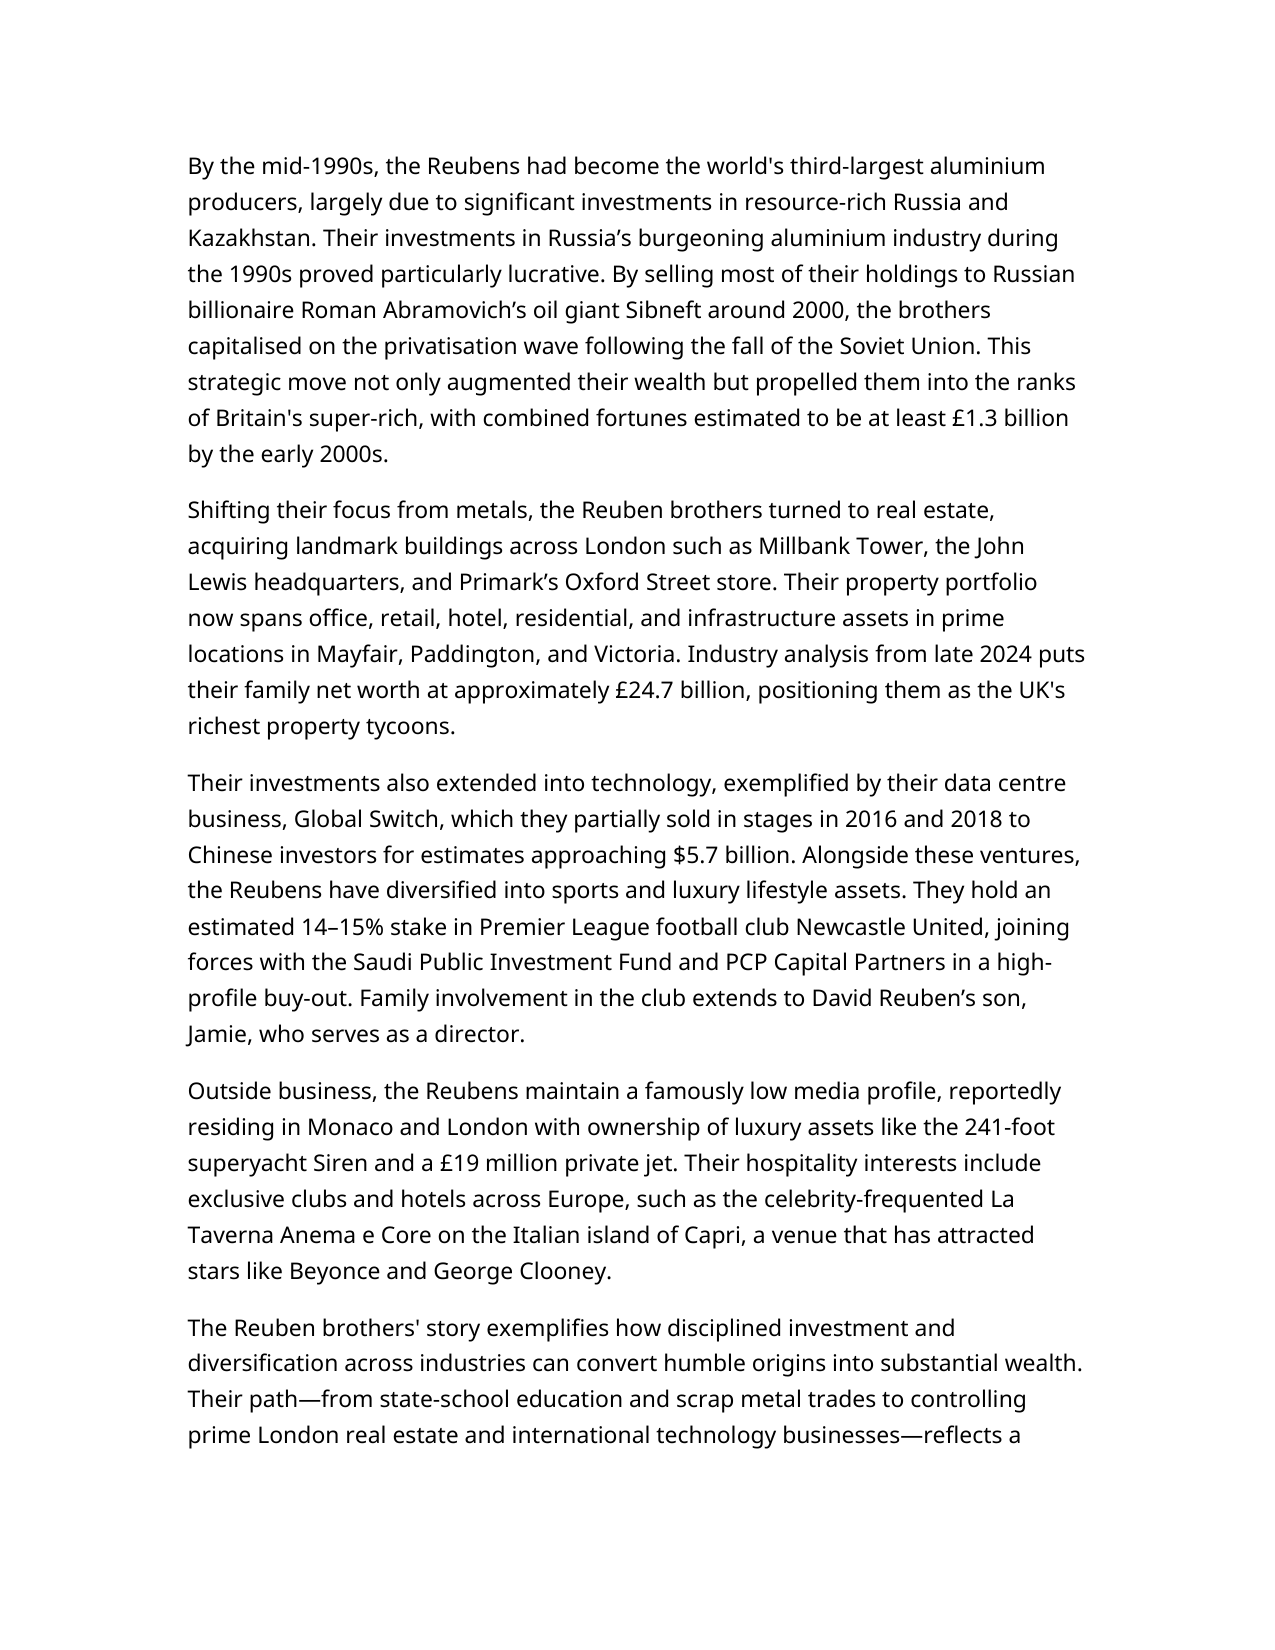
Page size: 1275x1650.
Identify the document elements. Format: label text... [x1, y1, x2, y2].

text By the mid-1990s, the Reubens had become the world's third-largest aluminium producers, largely due to significant investments in resource-rich Russia and Kazakhstan. Their investments in Russia’s burgeoning aluminium industry during the 1990s proved particularly lucrative. By selling most of their holdings to Russian billionaire Roman Abramovich’s oil giant Sibneft around 2000, the brothers capitalised on the privatisation wave following the fall of the Soviet Union. This strategic move not only augmented their wealth but propelled them into the ranks of Britain's super-rich, with combined fortunes estimated to be at least £1.3 billion by the early 2000s. [187, 150, 1087, 469]
text Their investments also extended into technology, exemplified by their data centre business, Global Switch, which they partially sold in stages in 2016 and 2018 to Chinese investors for estimates approaching $5.7 billion. Alongside these ventures, the Reubens have diversified into sports and luxury lifestyle assets. They hold an estimated 14–15% stake in Premier League football club Newcastle United, joining forces with the Saudi Public Investment Fund and PCP Capital Partners in a high-profile buy-out. Family involvement in the club extends to David Reuben’s son, Jamie, who serves as a director. [187, 767, 1087, 1049]
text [187, 1311, 1087, 1451]
text Outside business, the Reubens maintain a famously low media profile, reportedly residing in Monaco and London with ownership of luxury assets like the 241-foot superyacht Siren and a £19 million private jet. Their hospitality interests include exclusive clubs and hotels across Europe, such as the celebrity-frequented La Taverna Anema e Core on the Italian island of Capri, a venue that has attracted stars like Beyonce and George Clooney. [187, 1075, 1087, 1286]
text Shifting their focus from metals, the Reuben brothers turned to real estate, acquiring landmark buildings across London such as Millbank Tower, the John Lewis headquarters, and Primark’s Oxford Street store. Their property portfolio now spans office, retail, hotel, residential, and infrastructure assets in prime locations in Mayfair, Paddington, and Victoria. Industry analysis from late 2024 puts their family net worth at approximately £24.7 billion, positioning them as the UK's richest property tycoons. [187, 494, 1087, 741]
